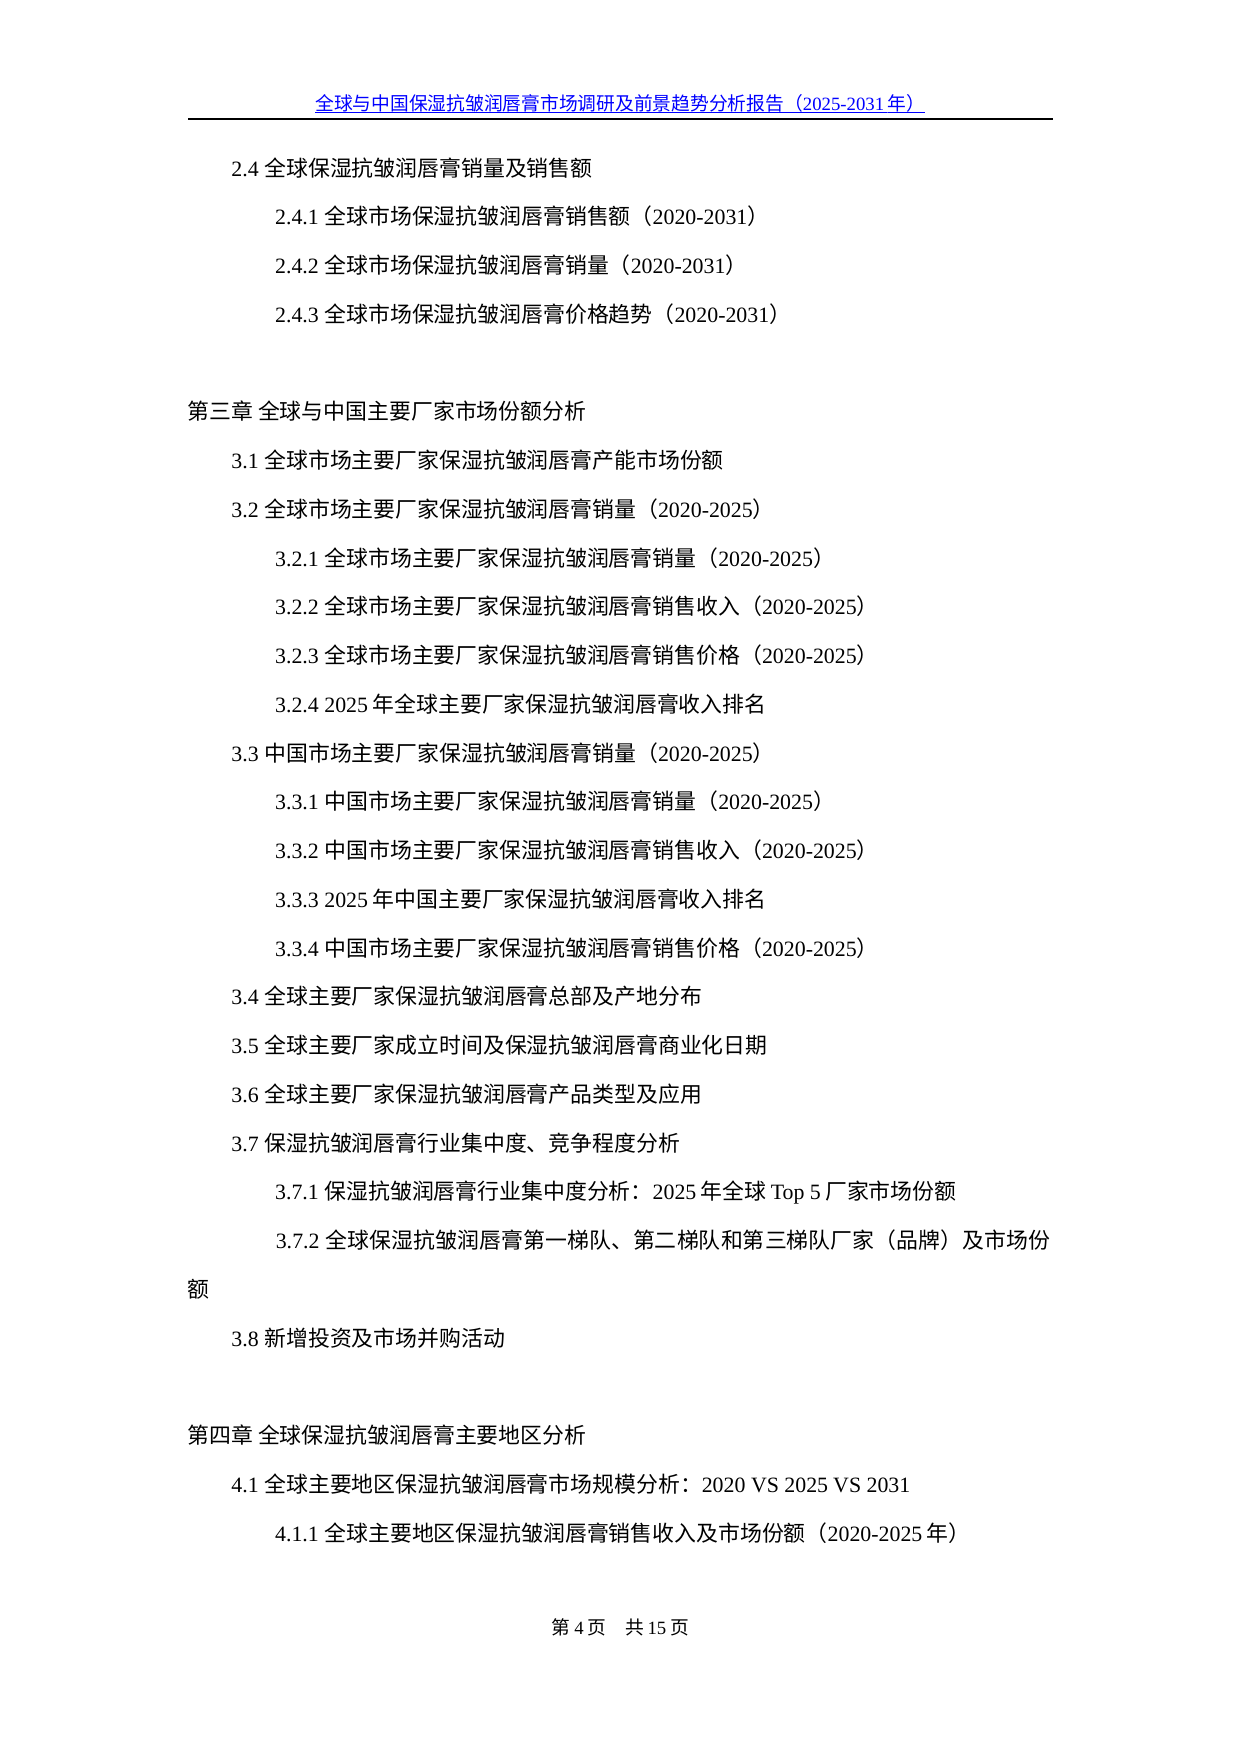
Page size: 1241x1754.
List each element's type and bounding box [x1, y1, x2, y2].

text [187, 150, 1053, 1548]
